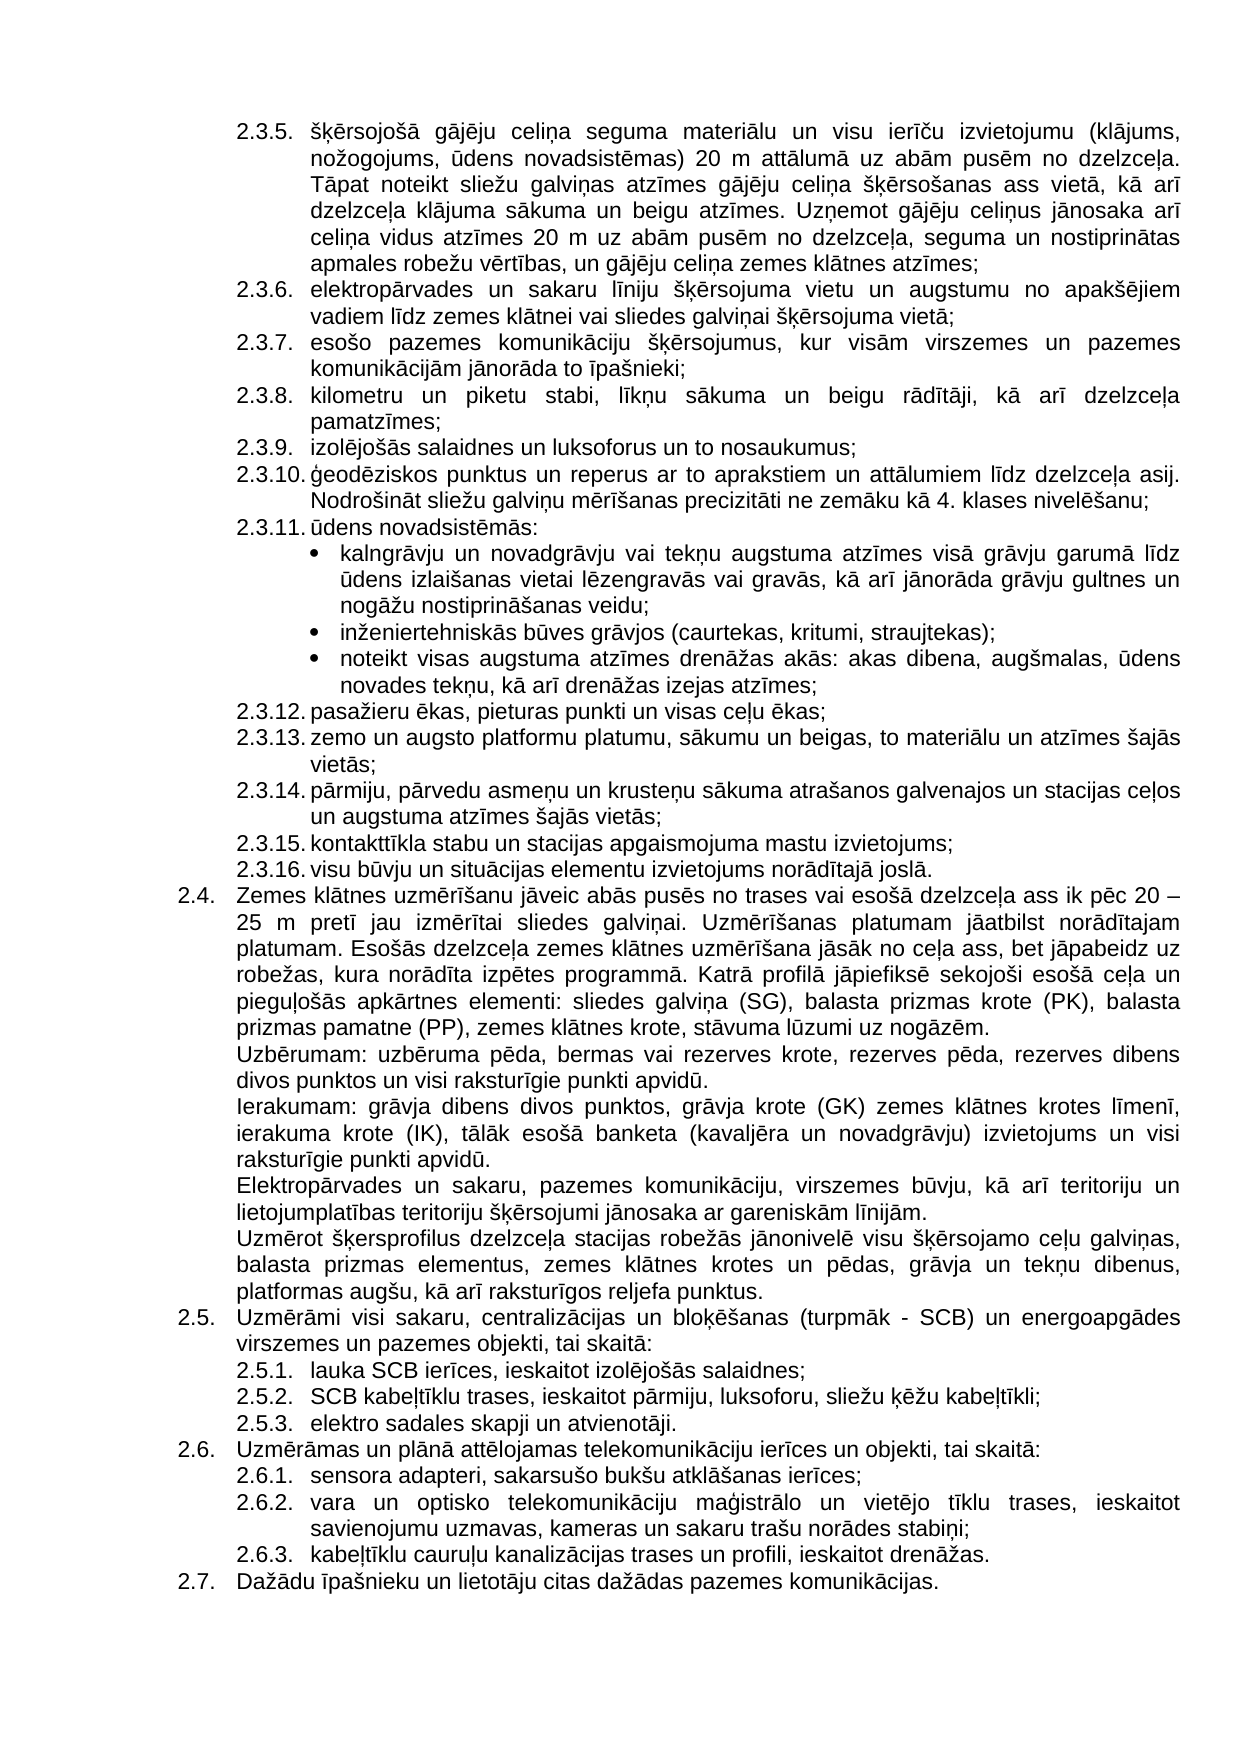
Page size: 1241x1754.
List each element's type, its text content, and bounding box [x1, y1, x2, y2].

list šķērsojošā gājēju celiņa seguma materiālu un visu ierīču izvietojumu (klājums, nožogojums, ūdens novadsistēmas) 20 m attālumā uz abām pusēm no dzelzceļa. Tāpat noteikt sliežu galviņas atzīmes gājēju celiņa šķērsošanas ass vietā, kā arī dzelzceļa klājuma sākuma un beigu atzīmes. Uzņemot gājēju celiņus jānosaka arī celiņa vidus atzīmes 20 m uz abām pusēm no dzelzceļa, seguma un nostiprinātas apmales robežu vērtības, un gājēju celiņa zemes klātnes atzīmes; [236, 118, 1181, 276]
list Uzmērāmas un plānā attēlojamas telekomunikāciju ierīces un objekti, tai skaitā: [177, 1436, 1181, 1462]
list noteikt visas augstuma atzīmes drenāžas akās: akas dibena, augšmalas, ūdens novades tekņu, kā arī drenāžas izejas atzīmes; [310, 645, 1181, 698]
list Ierakumam: grāvja dibens divos punktos, grāvja krote (GK) zemes klātnes krotes līmenī, ierakuma krote (IK), tālāk esošā banketa (kavaljēra un novadgrāvju) izvietojums un visi raksturīgie punkti apvidū. [236, 1093, 1181, 1172]
list Zemes klātnes uzmērīšanu jāveic abās pusēs no trases vai esošā dzelzceļa ass ik pēc 20 – 25 m pretī jau izmērītai sliedes galviņai. Uzmērīšanas platumam jāatbilst norādītajam platumam. Esošās dzelzceļa zemes klātnes uzmērīšana jāsāk no ceļa ass, bet jāpabeidz uz robežas, kura norādīta izpētes programmā. Katrā profilā jāpiefiksē sekojoši esošā ceļa un pieguļošās apkārtnes elementi: sliedes galviņa (SG), balasta prizmas krote (PK), balasta prizmas pamatne (PP), zemes klātnes krote, stāvuma lūzumi uz nogāzēm. [177, 882, 1181, 1041]
list ūdens novadsistēmās: [236, 513, 1181, 540]
list pārmiju, pārvedu asmeņu un krusteņu sākuma atrašanos galvenajos un stacijas ceļos un augstuma atzīmes šajās vietās; [236, 777, 1181, 830]
list ģeodēziskos punktus un reperus ar to aprakstiem un attālumiem līdz dzelzceļa asij. Nodrošināt sliežu galviņu mērīšanas precizitāti ne zemāku kā 4. klases nivelēšanu; [236, 461, 1181, 513]
list esošo pazemes komunikāciju šķērsojumus, kur visām virszemes un pazemes komunikācijām jānorāda to īpašnieki; [236, 329, 1181, 382]
list sensora adapteri, sakarsušo bukšu atklāšanas ierīces; [236, 1462, 1181, 1488]
list Uzmērāmi visi sakaru, centralizācijas un bloķēšanas (turpmāk - SCB) un energoapgādes virszemes un pazemes objekti, tai skaitā: [177, 1304, 1181, 1357]
list Elektropārvades un sakaru, pazemes komunikāciju, virszemes būvju, kā arī teritoriju un lietojumplatības teritoriju šķērsojumi jānosaka ar gareniskām līnijām. [236, 1172, 1181, 1225]
list Uzbērumam: uzbēruma pēda, bermas vai rezerves krote, rezerves pēda, rezerves dibens divos punktos un visi raksturīgie punkti apvidū. [236, 1041, 1181, 1093]
list kilometru un piketu stabi, līkņu sākuma un beigu rādītāji, kā arī dzelzceļa pamatzīmes; [236, 382, 1181, 434]
list pasažieru ēkas, pieturas punkti un visas ceļu ēkas; [236, 698, 1181, 724]
list elektropārvades un sakaru līniju šķērsojuma vietu un augstumu no apakšējiem vadiem līdz zemes klātnei vai sliedes galviņai šķērsojuma vietā; [236, 276, 1181, 329]
list kabeļtīklu cauruļu kanalizācijas trases un profili, ieskaitot drenāžas. [236, 1541, 1181, 1568]
list vara un optisko telekomunikāciju maģistrālo un vietējo tīklu trases, ieskaitot savienojumu uzmavas, kameras un sakaru trašu norādes stabiņi; [236, 1488, 1181, 1541]
list inženiertehniskās būves grāvjos (caurtekas, kritumi, straujtekas); [310, 619, 1181, 645]
list kalngrāvju un novadgrāvju vai tekņu augstuma atzīmes visā grāvju garumā līdz ūdens izlaišanas vietai lēzengravās vai gravās, kā arī jānorāda grāvju gultnes un nogāžu nostiprināšanas veidu; [310, 540, 1181, 619]
list Uzmērot šķersprofilus dzelzceļa stacijas robežās jānonivelē visu šķērsojamo ceļu galviņas, balasta prizmas elementus, zemes klātnes krotes un pēdas, grāvja un tekņu dibenus, platformas augšu, kā arī raksturīgos reljefa punktus. [236, 1225, 1181, 1304]
list zemo un augsto platformu platumu, sākumu un beigas, to materiālu un atzīmes šajās vietās; [236, 724, 1181, 777]
list Dažādu īpašnieku un lietotāju citas dažādas pazemes komunikācijas. [177, 1568, 1181, 1594]
list elektro sadales skapji un atvienotāji. [236, 1409, 1181, 1436]
list izolējošās salaidnes un luksoforus un to nosaukumus; [236, 434, 1181, 461]
list kontakttīkla stabu un stacijas apgaismojuma mastu izvietojums; [236, 830, 1181, 856]
list visu būvju un situācijas elementu izvietojums norādītajā joslā. [236, 856, 1181, 882]
list SCB kabeļtīklu trases, ieskaitot pārmiju, luksoforu, sliežu ķēžu kabeļtīkli; [236, 1383, 1181, 1409]
list lauka SCB ierīces, ieskaitot izolējošās salaidnes; [236, 1357, 1181, 1383]
